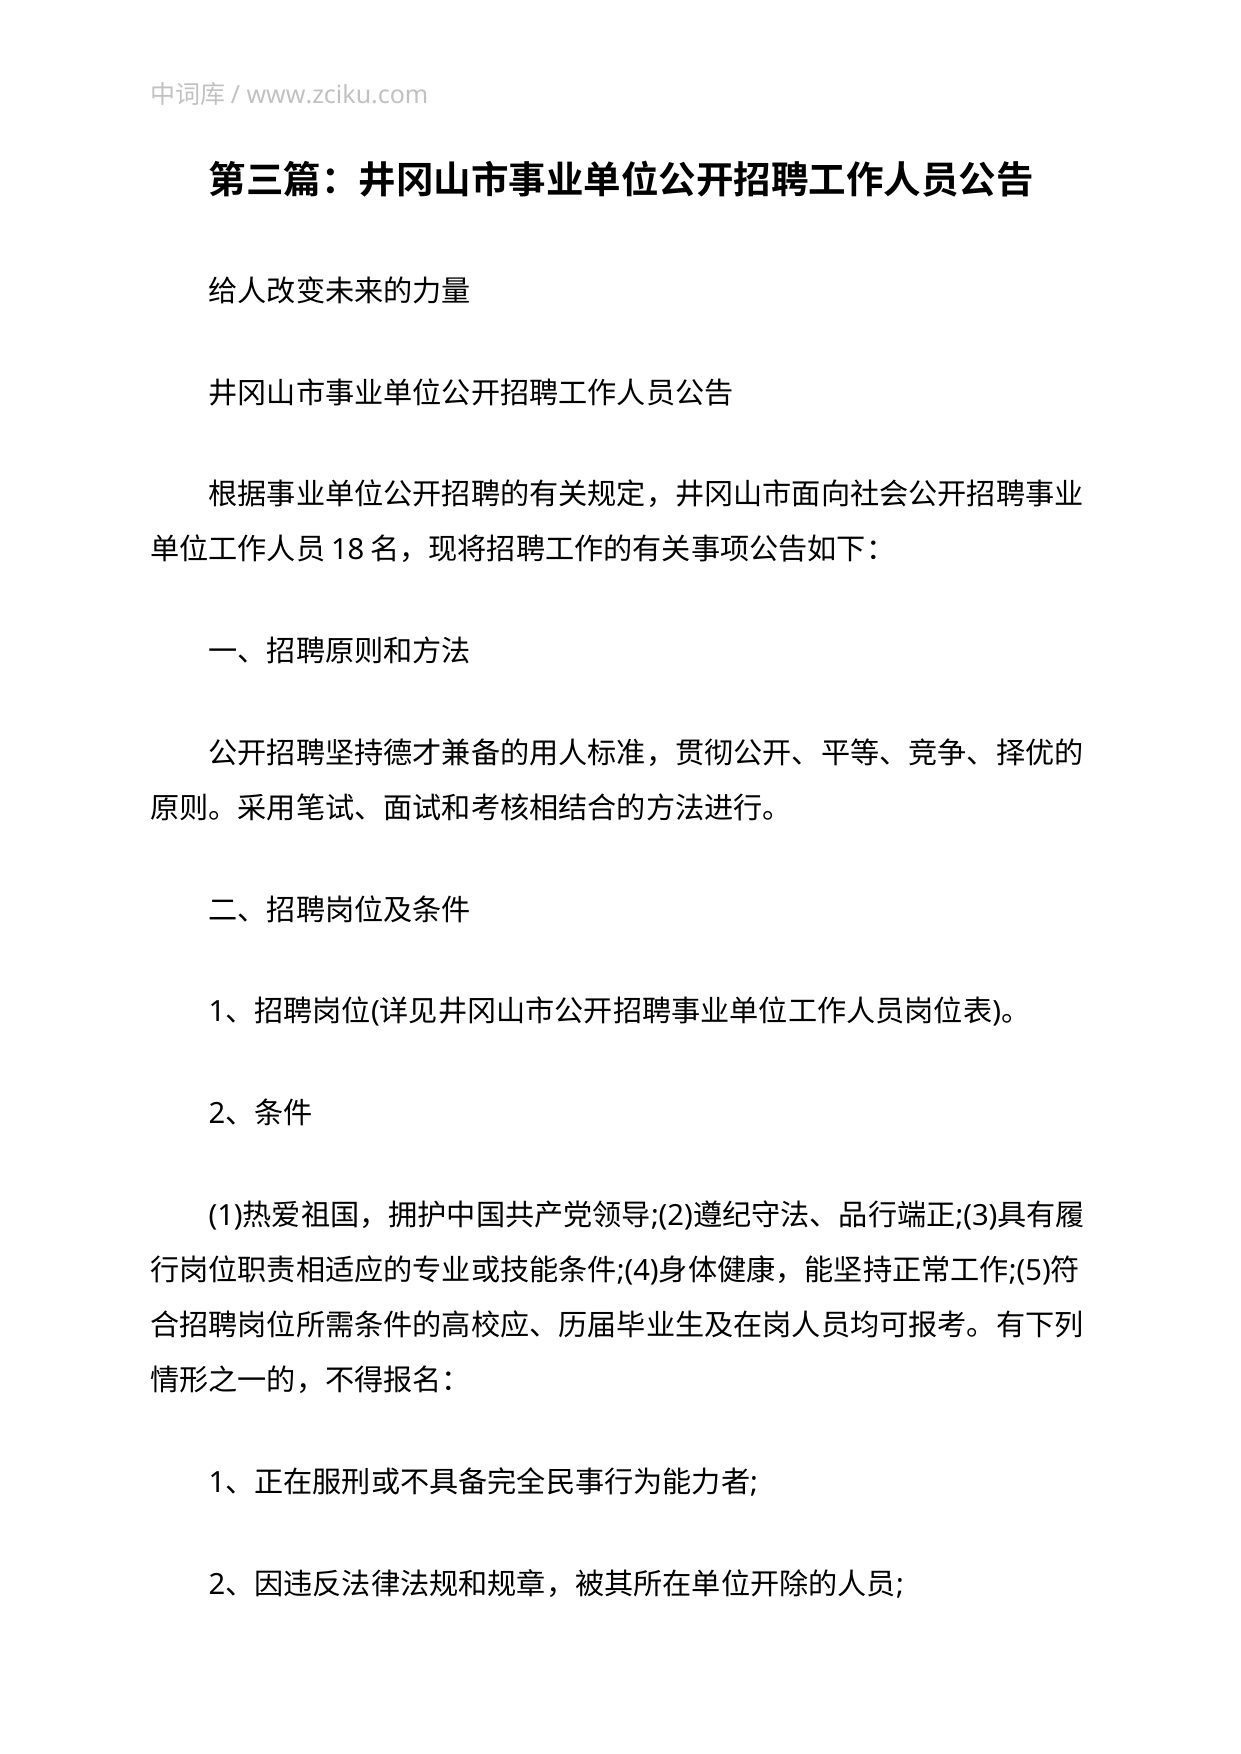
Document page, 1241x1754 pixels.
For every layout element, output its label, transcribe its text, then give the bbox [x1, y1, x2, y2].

text 2、因违反法律法规和规章，被其所在单位开除的人员; [150, 1561, 1090, 1603]
text 公开招聘坚持德才兼备的用人标准，贯彻公开、平等、竞争、择优的原则。采用笔试、面试和考核相结合的方法进行。 [150, 729, 1090, 827]
text 二、招聘岗位及条件 [150, 886, 1090, 928]
text 给人改变未来的力量 [150, 267, 1090, 310]
text 一、招聘原则和方法 [150, 628, 1090, 670]
text 第三篇：井冈山市事业单位公开招聘工作人员公告 [150, 150, 1090, 204]
text (1)热爱祖国，拥护中国共产党领导;(2)遵纪守法、品行端正;(3)具有履行岗位职责相适应的专业或技能条件;(4)身体健康，能坚持正常工作;(5)符合招聘岗位所需条件的高校应、历届毕业生及在岗人员均可报考。有下列情形之一的，不得报名： [150, 1192, 1090, 1399]
text 根据事业单位公开招聘的有关规定，井冈山市面向社会公开招聘事业单位工作人员18名，现将招聘工作的有关事项公告如下： [150, 471, 1090, 568]
text 1、招聘岗位(详见井冈山市公开招聘事业单位工作人员岗位表)。 [150, 988, 1090, 1030]
text 2、条件 [150, 1090, 1090, 1132]
text 1、正在服刑或不具备完全民事行为能力者; [150, 1459, 1090, 1501]
text 井冈山市事业单位公开招聘工作人员公告 [150, 369, 1090, 411]
